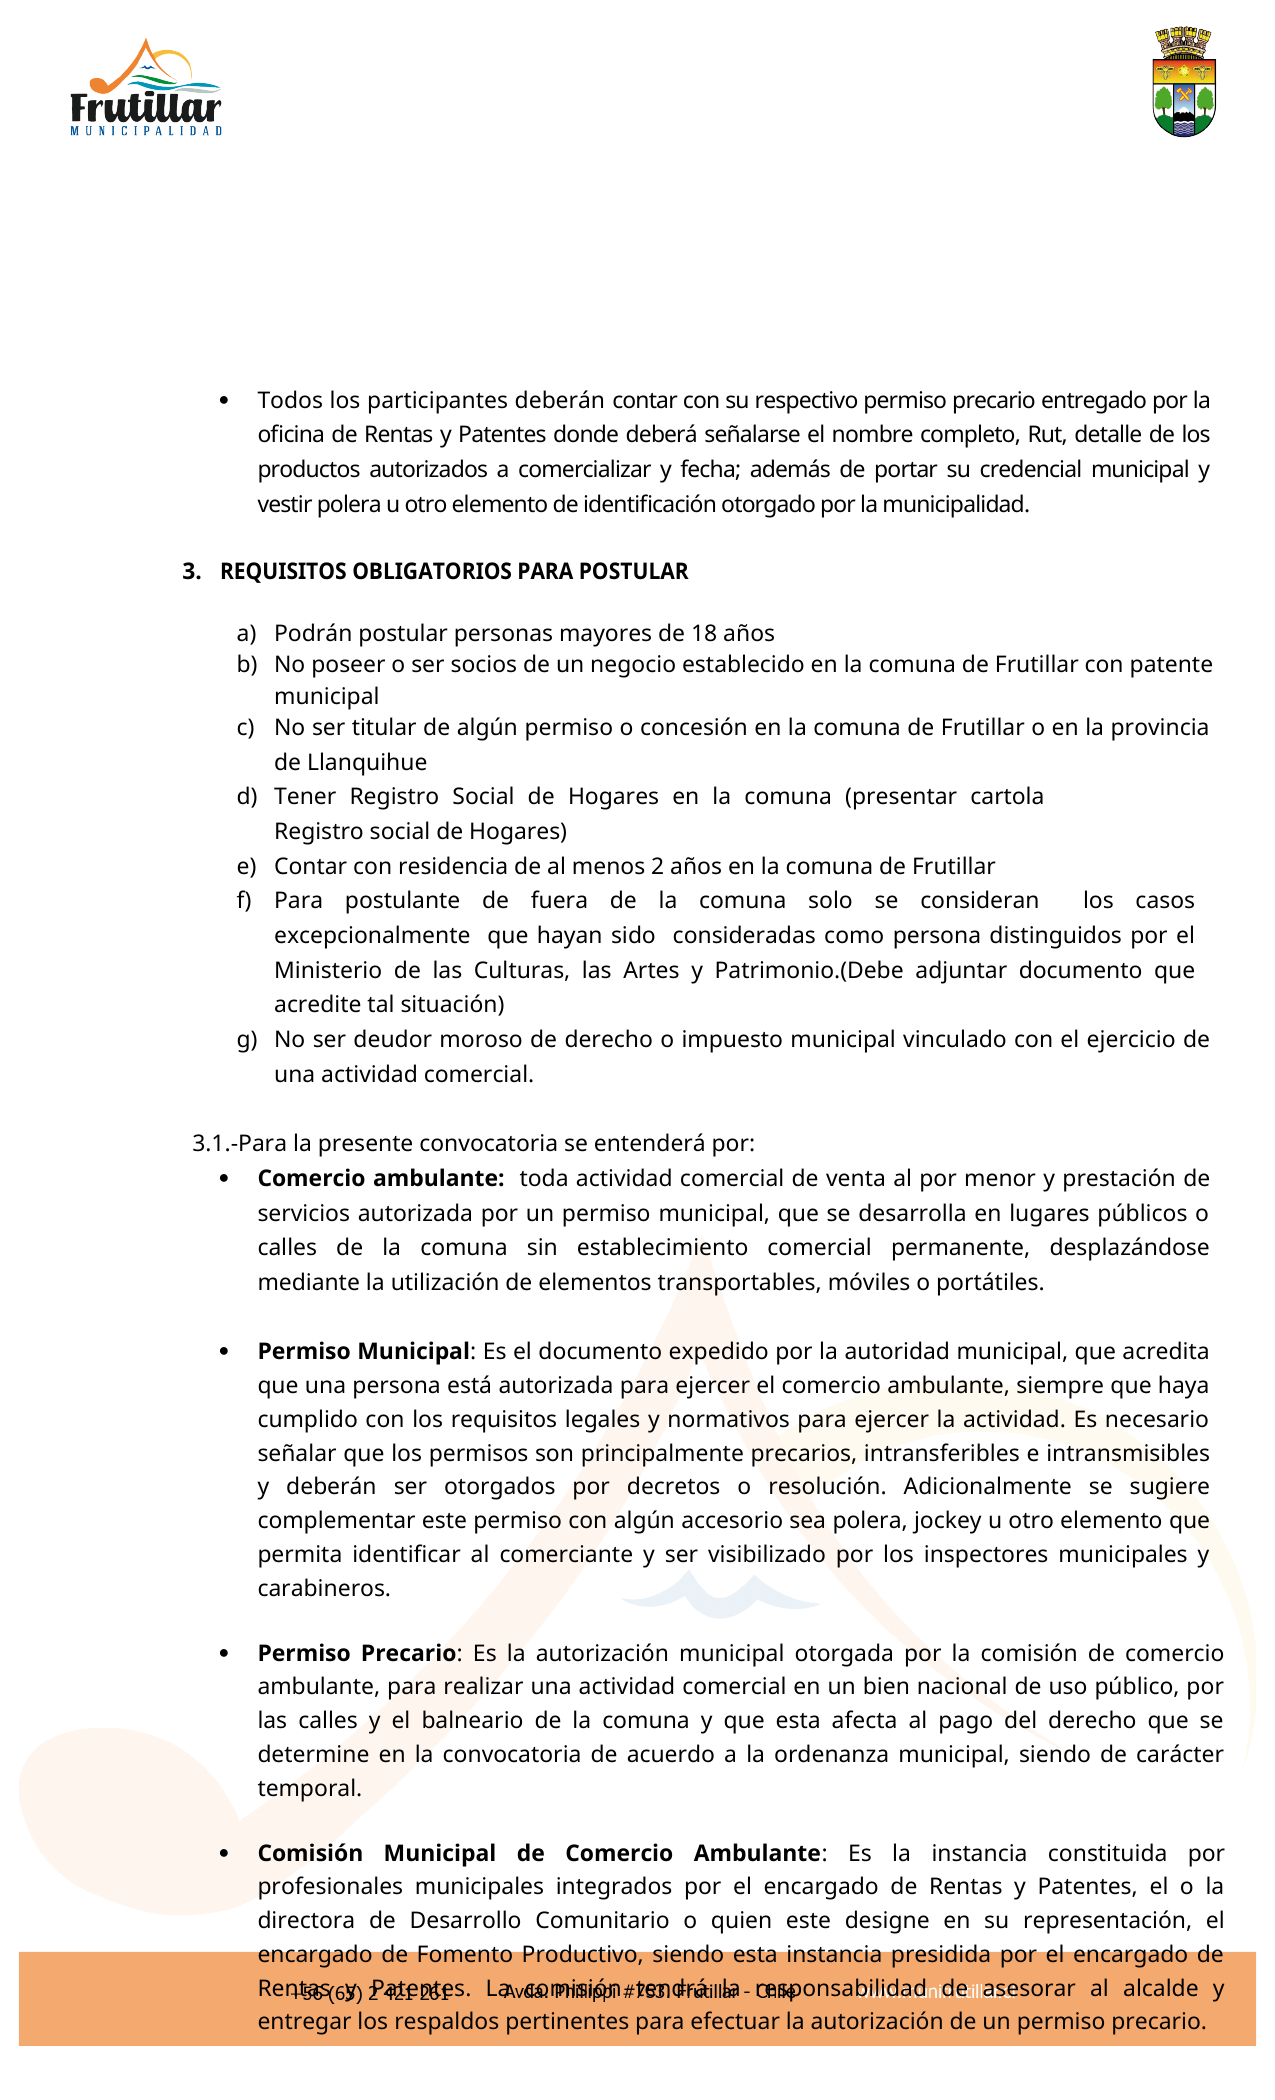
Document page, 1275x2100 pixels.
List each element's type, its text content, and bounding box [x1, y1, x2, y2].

list Comercio ambulante: toda actividad comercial de venta al por menor y prestación de servicios autorizada por un permiso municipal, que se desarrolla en lugares públicos o calles de la comuna sin establecimiento comercial permanente, desplazándose mediante la utilización de elementos transportables, móviles o portátiles. [220, 1162, 1211, 1297]
picture [18, 26, 1257, 2046]
list Contar con residencia de al menos 2 años en la comuna de Frutillar [236, 850, 1196, 881]
list Tener Registro Social de Hogares en la comuna (presentar cartola Registro social de Hogares) [236, 780, 1046, 846]
list No ser titular de algún permiso o concesión en la comuna de Frutillar o en la provincia de Llanquihue [236, 711, 1211, 777]
list Todos los participantes deberán contar con su respectivo permiso precario entregado por la oficina de Rentas y Patentes donde deberá señalarse el nombre completo, Rut, detalle de los productos autorizados a comercializar y fecha; además de portar su credencial municipal y vestir polera u otro elemento de identificación otorgado por la municipalidad. [220, 383, 1211, 519]
list Permiso Precario: Es la autorización municipal otorgada por la comisión de comercio ambulante, para realizar una actividad comercial en un bien nacional de uso público, por las calles y el balneario de la comuna y que esta afecta al pago del derecho que se determine en la convocatoria de acuerdo a la ordenanza municipal, siendo de carácter temporal. [220, 1637, 1226, 1803]
list Comisión Municipal de Comercio Ambulante: Es la instancia constituida por profesionales municipales integrados por el encargado de Rentas y Patentes, el o la directora de Desarrollo Comunitario o quien este designe en su representación, el encargado de Fomento Productivo, siendo esta instancia presidida por el encargado de Rentas y Patentes. La comisión tendrá la responsabilidad de asesorar al alcalde y entregar los respaldos pertinentes para efectuar la autorización de un permiso precario. [220, 1837, 1226, 2037]
list Podrán postular personas mayores de 18 años [236, 617, 1137, 648]
list No poseer o ser socios de un negocio establecido en la comuna de Frutillar con patente municipal [236, 648, 1226, 711]
list No ser deudor moroso de derecho o impuesto municipal vinculado con el ejercicio de una actividad comercial. [236, 1023, 1211, 1089]
list Permiso Municipal: Es el documento expedido por la autoridad municipal, que acredita que una persona está autorizada para ejercer el comercio ambulante, siempre que haya cumplido con los requisitos legales y normativos para ejercer la actividad. Es necesario señalar que los permisos son principalmente precarios, intransferibles e intransmisibles y deberán ser otorgados por decretos o resolución. Adicionalmente se sugiere complementar este permiso con algún accesorio sea polera, jockey u otro elemento que permita identificar al comerciante y ser visibilizado por los inspectores municipales y carabineros. [220, 1335, 1211, 1603]
text 3.1.-Para la presente convocatoria se entenderá por: [192, 1127, 1046, 1158]
list REQUISITOS OBLIGATORIOS PARA POSTULAR [182, 555, 1137, 586]
list Para postulante de fuera de la comuna solo se consideran los casos excepcionalmente que hayan sido consideradas como persona distinguidos por el Ministerio de las Culturas, las Artes y Patrimonio.(Debe adjuntar documento que acredite tal situación) [236, 884, 1196, 1020]
